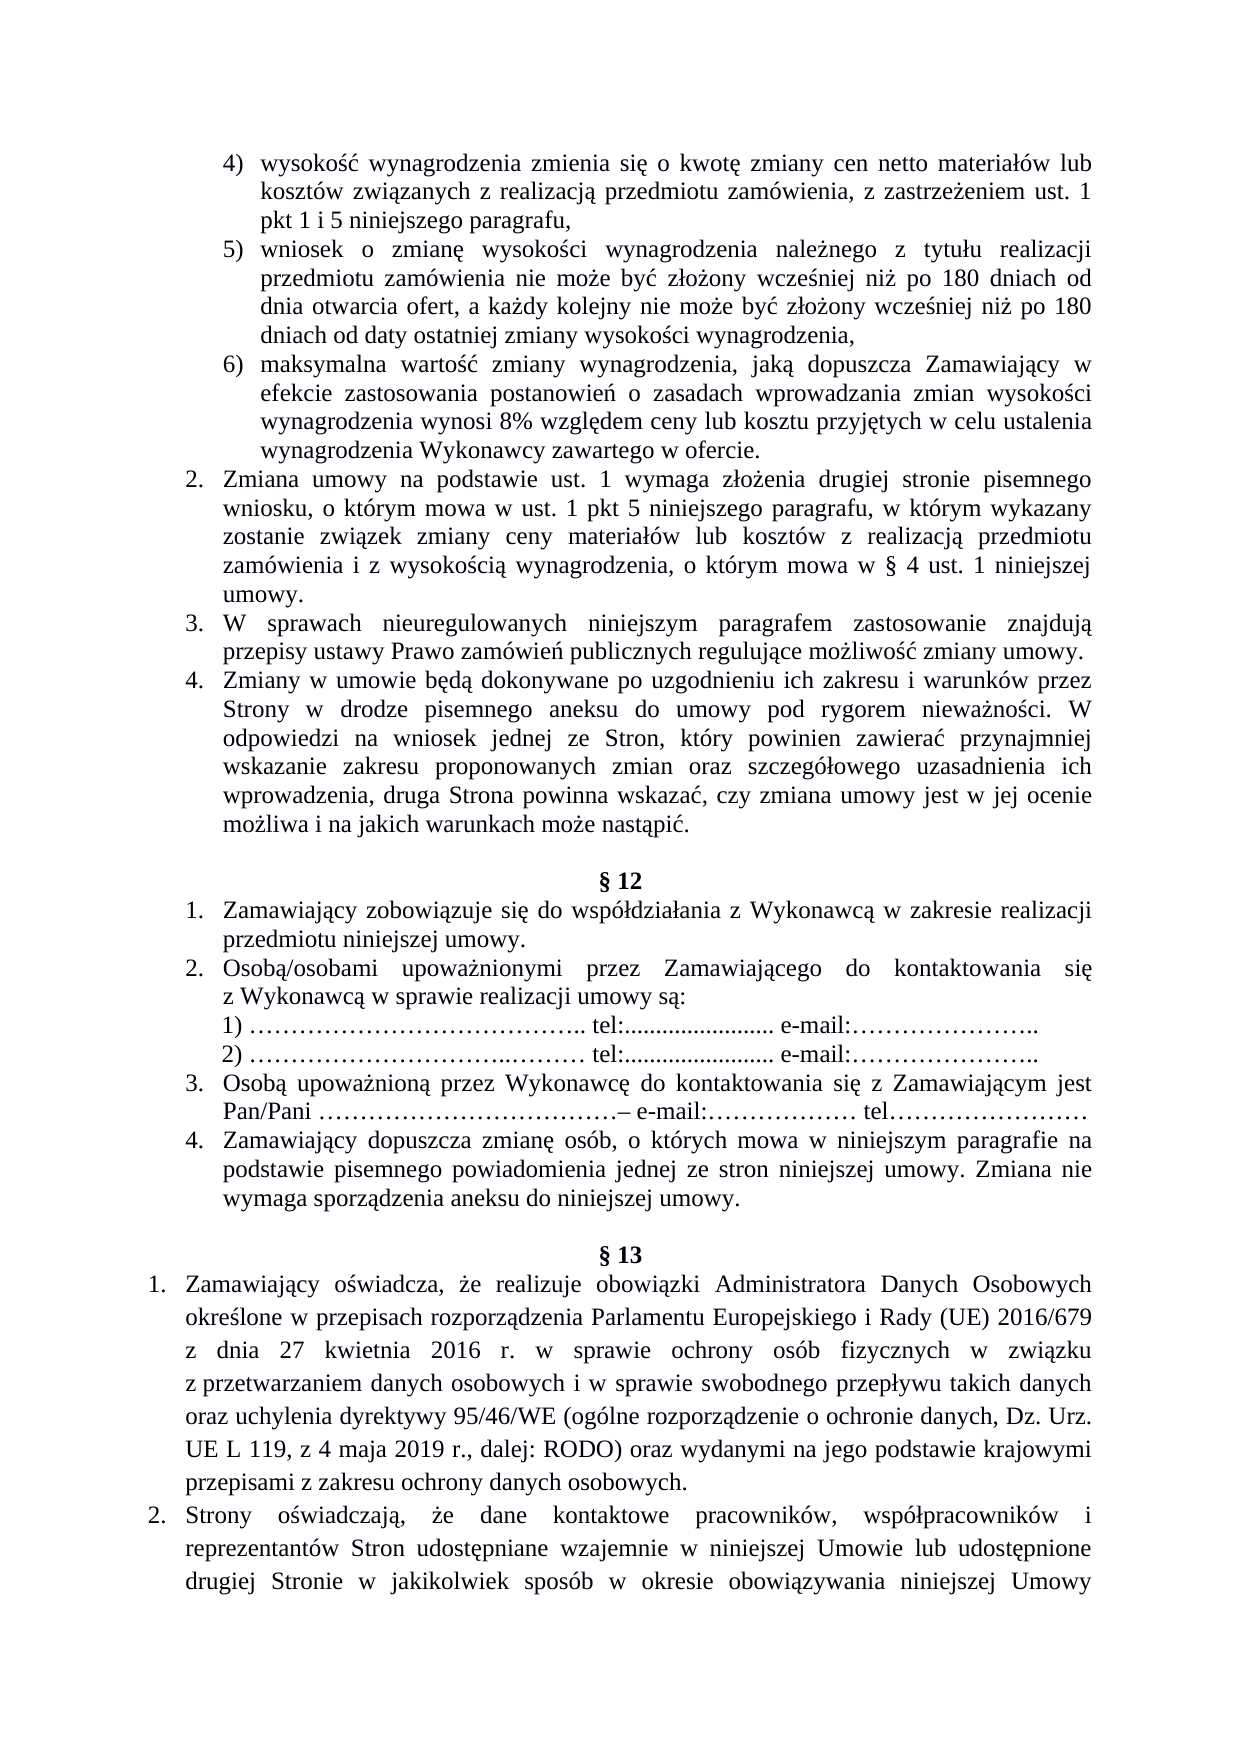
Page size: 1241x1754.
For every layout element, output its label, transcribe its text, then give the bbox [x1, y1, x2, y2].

list Zmiany w umowie będą dokonywane po uzgodnieniu ich zakresu i warunków przez Strony w drodze pisemnego aneksu do umowy pod rygorem nieważności. W odpowiedzi na wniosek jednej ze Stron, który powinien zawierać przynajmniej wskazanie zakresu proponowanych zmian oraz szczegółowego uzasadnienia ich wprowadzenia, druga Strona powinna wskazać, czy zmiana umowy jest w jej ocenie możliwa i na jakich warunkach może nastąpić. [185, 665, 1093, 838]
list Zamawiający oświadcza, że realizuje obowiązki Administratora Danych Osobowych określone w przepisach rozporządzenia Parlamentu Europejskiego i Rady (UE) 2016/679 z dnia 27 kwietnia 2016 r. w sprawie ochrony osób fizycznych w związku z przetwarzaniem danych osobowych i w sprawie swobodnego przepływu takich danych oraz uchylenia dyrektywy 95/46/WE (ogólne rozporządzenie o ochronie danych, Dz. Urz. UE L 119, z 4 maja 2019 r., dalej: RODO) oraz wydanymi na jego podstawie krajowymi przepisami z zakresu ochrony danych osobowych. [148, 1269, 1093, 1496]
text § 12 [148, 866, 1093, 895]
list W sprawach nieuregulowanych niniejszym paragrafem zastosowanie znajdują przepisy ustawy Prawo zamówień publicznych regulujące możliwość zmiany umowy. [185, 608, 1093, 665]
text 2) …………………………..……… tel:........................ e-mail:………………….. [148, 1039, 1093, 1068]
list Zmiana umowy na podstawie ust. 1 wymaga złożenia drugiej stronie pisemnego wniosku, o którym mowa w ust. 1 pkt 5 niniejszego paragrafu, w którym wykazany zostanie związek zmiany ceny materiałów lub kosztów z realizacją przedmiotu zamówienia i z wysokością wynagrodzenia, o którym mowa w § 4 ust. 1 niniejszej umowy. [185, 464, 1093, 608]
list Osobą/osobami upoważnionymi przez Zamawiającego do kontaktowania się z Wykonawcą w sprawie realizacji umowy są: [185, 953, 1093, 1010]
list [148, 1500, 1093, 1595]
text 1) ………………………………….. tel:........................ e-mail:………………….. [148, 1010, 1093, 1039]
list wysokość wynagrodzenia zmienia się o kwotę zmiany cen netto materiałów lub kosztów związanych z realizacją przedmiotu zamówienia, z zastrzeżeniem ust. 1 pkt 1 i 5 niniejszego paragrafu, [223, 148, 1093, 234]
text § 13 [148, 1240, 1093, 1269]
list Osobą upoważnioną przez Wykonawcę do kontaktowania się z Zamawiającym jest Pan/Pani ………………………………– e-mail:……………… tel…………………… [185, 1068, 1093, 1125]
list wniosek o zmianę wysokości wynagrodzenia należnego z tytułu realizacji przedmiotu zamówienia nie może być złożony wcześniej niż po 180 dniach od dnia otwarcia ofert, a każdy kolejny nie może być złożony wcześniej niż po 180 dniach od daty ostatniej zmiany wysokości wynagrodzenia, [223, 234, 1093, 349]
list Zamawiający zobowiązuje się do współdziałania z Wykonawcą w zakresie realizacji przedmiotu niniejszej umowy. [185, 895, 1093, 953]
list Zamawiający dopuszcza zmianę osób, o których mowa w niniejszym paragrafie na podstawie pisemnego powiadomienia jednej ze stron niniejszej umowy. Zmiana nie wymaga sporządzenia aneksu do niniejszej umowy. [185, 1125, 1093, 1211]
list maksymalna wartość zmiany wynagrodzenia, jaką dopuszcza Zamawiający w efekcie zastosowania postanowień o zasadach wprowadzania zmian wysokości wynagrodzenia wynosi 8% względem ceny lub kosztu przyjętych w celu ustalenia wynagrodzenia Wykonawcy zawartego w ofercie. [223, 349, 1093, 464]
